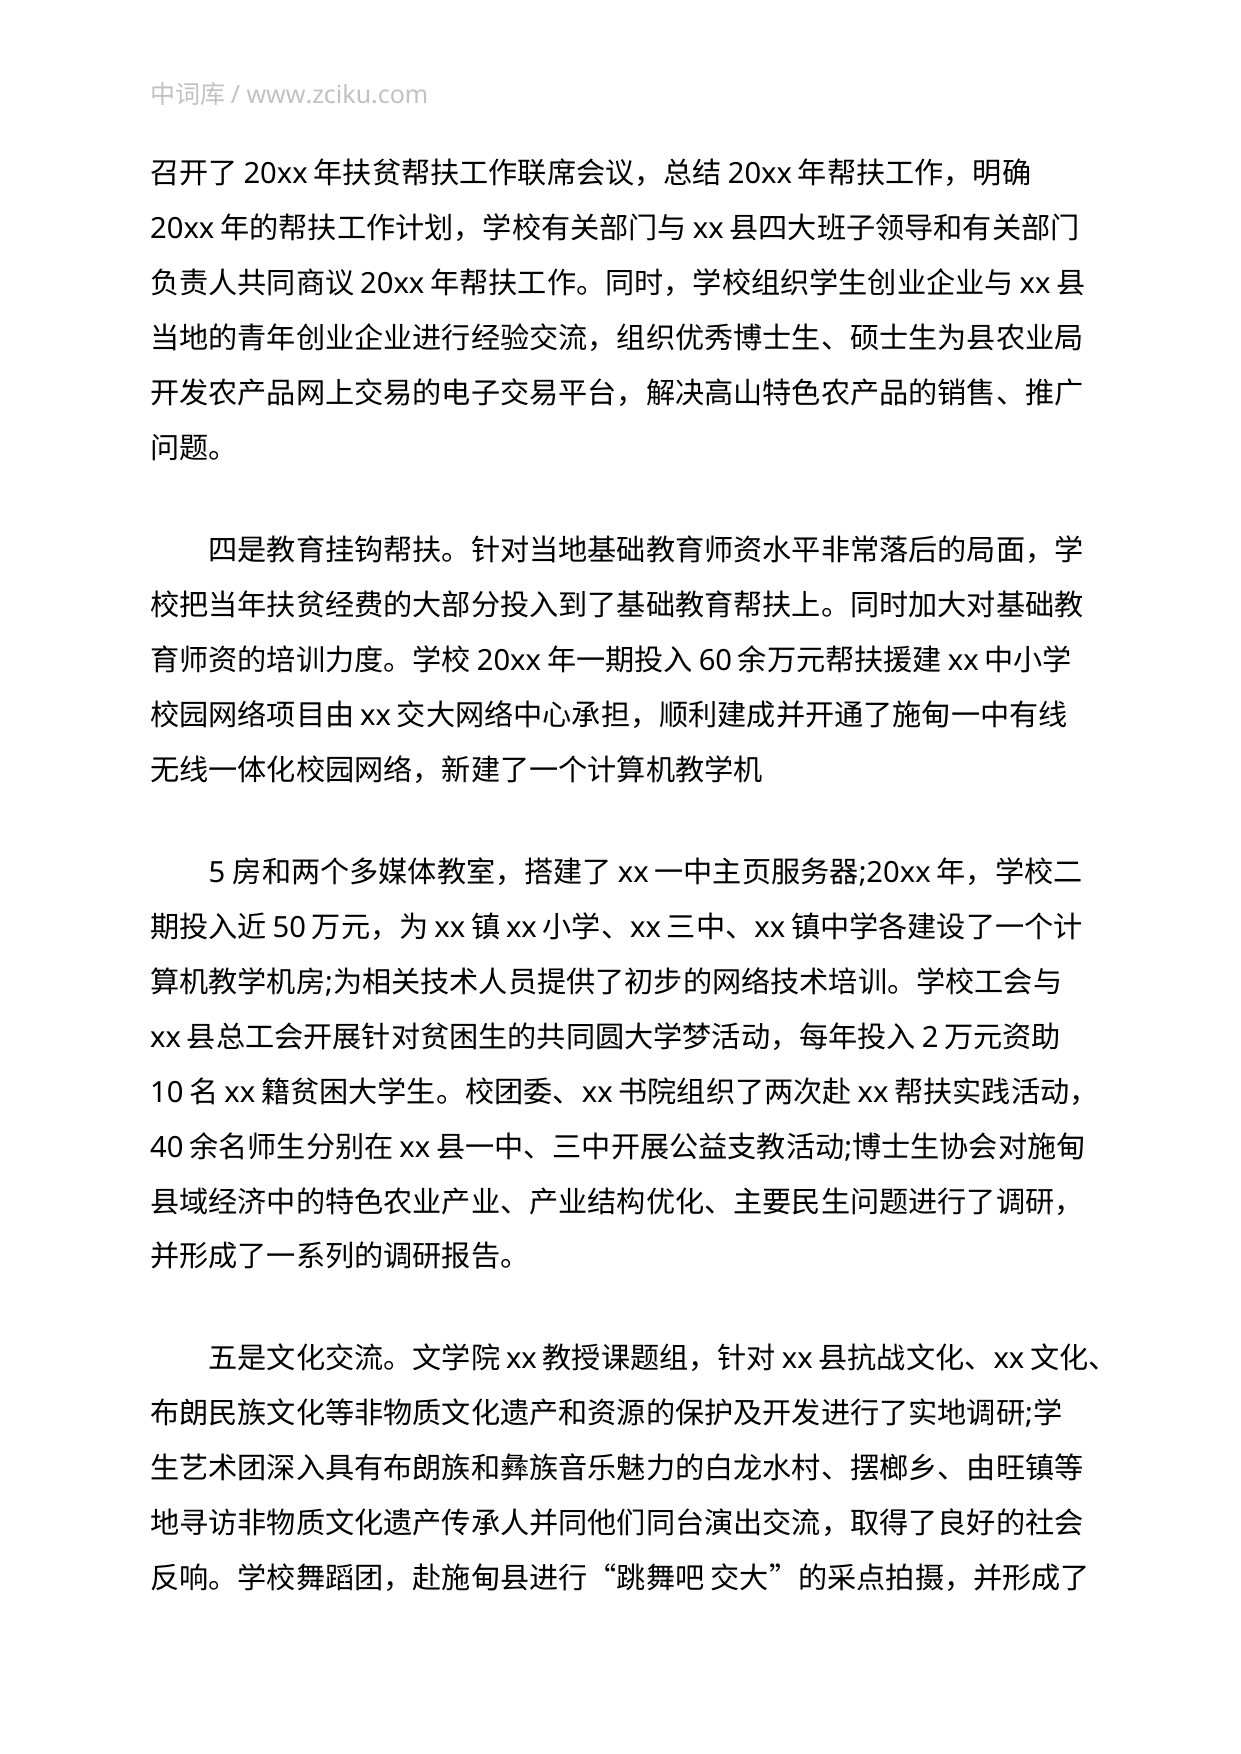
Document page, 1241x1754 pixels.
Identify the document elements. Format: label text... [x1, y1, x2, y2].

text 5 房和两个多媒体教室，搭建了xx一中主页服务器;20xx年，学校二期投入近50万元，为xx镇xx小学、xx三中、xx镇中学各建设了一个计算机教学机房;为相关技术人员提供了初步的网络技术培训。学校工会与xx县总工会开展针对贫困生的共同圆大学梦活动，每年投入2万元资助10名xx籍贫困大学生。校团委、xx书院组织了两次赴xx帮扶实践活动，40余名师生分别在xx县一中、三中开展公益支教活动;博士生协会对施甸县域经济中的特色农业产业、产业结构优化、主要民生问题进行了调研，并形成了一系列的调研报告。 [150, 848, 1090, 1275]
text 四是教育挂钩帮扶。针对当地基础教育师资水平非常落后的局面，学校把当年扶贫经费的大部分投入到了基础教育帮扶上。同时加大对基础教育师资的培训力度。学校20xx年一期投入60余万元帮扶援建xx中小学校园网络项目由xx交大网络中心承担，顺利建成并开通了施甸一中有线无线一体化校园网络，新建了一个计算机教学机 [150, 527, 1090, 789]
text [150, 1335, 1090, 1597]
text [150, 150, 1090, 467]
